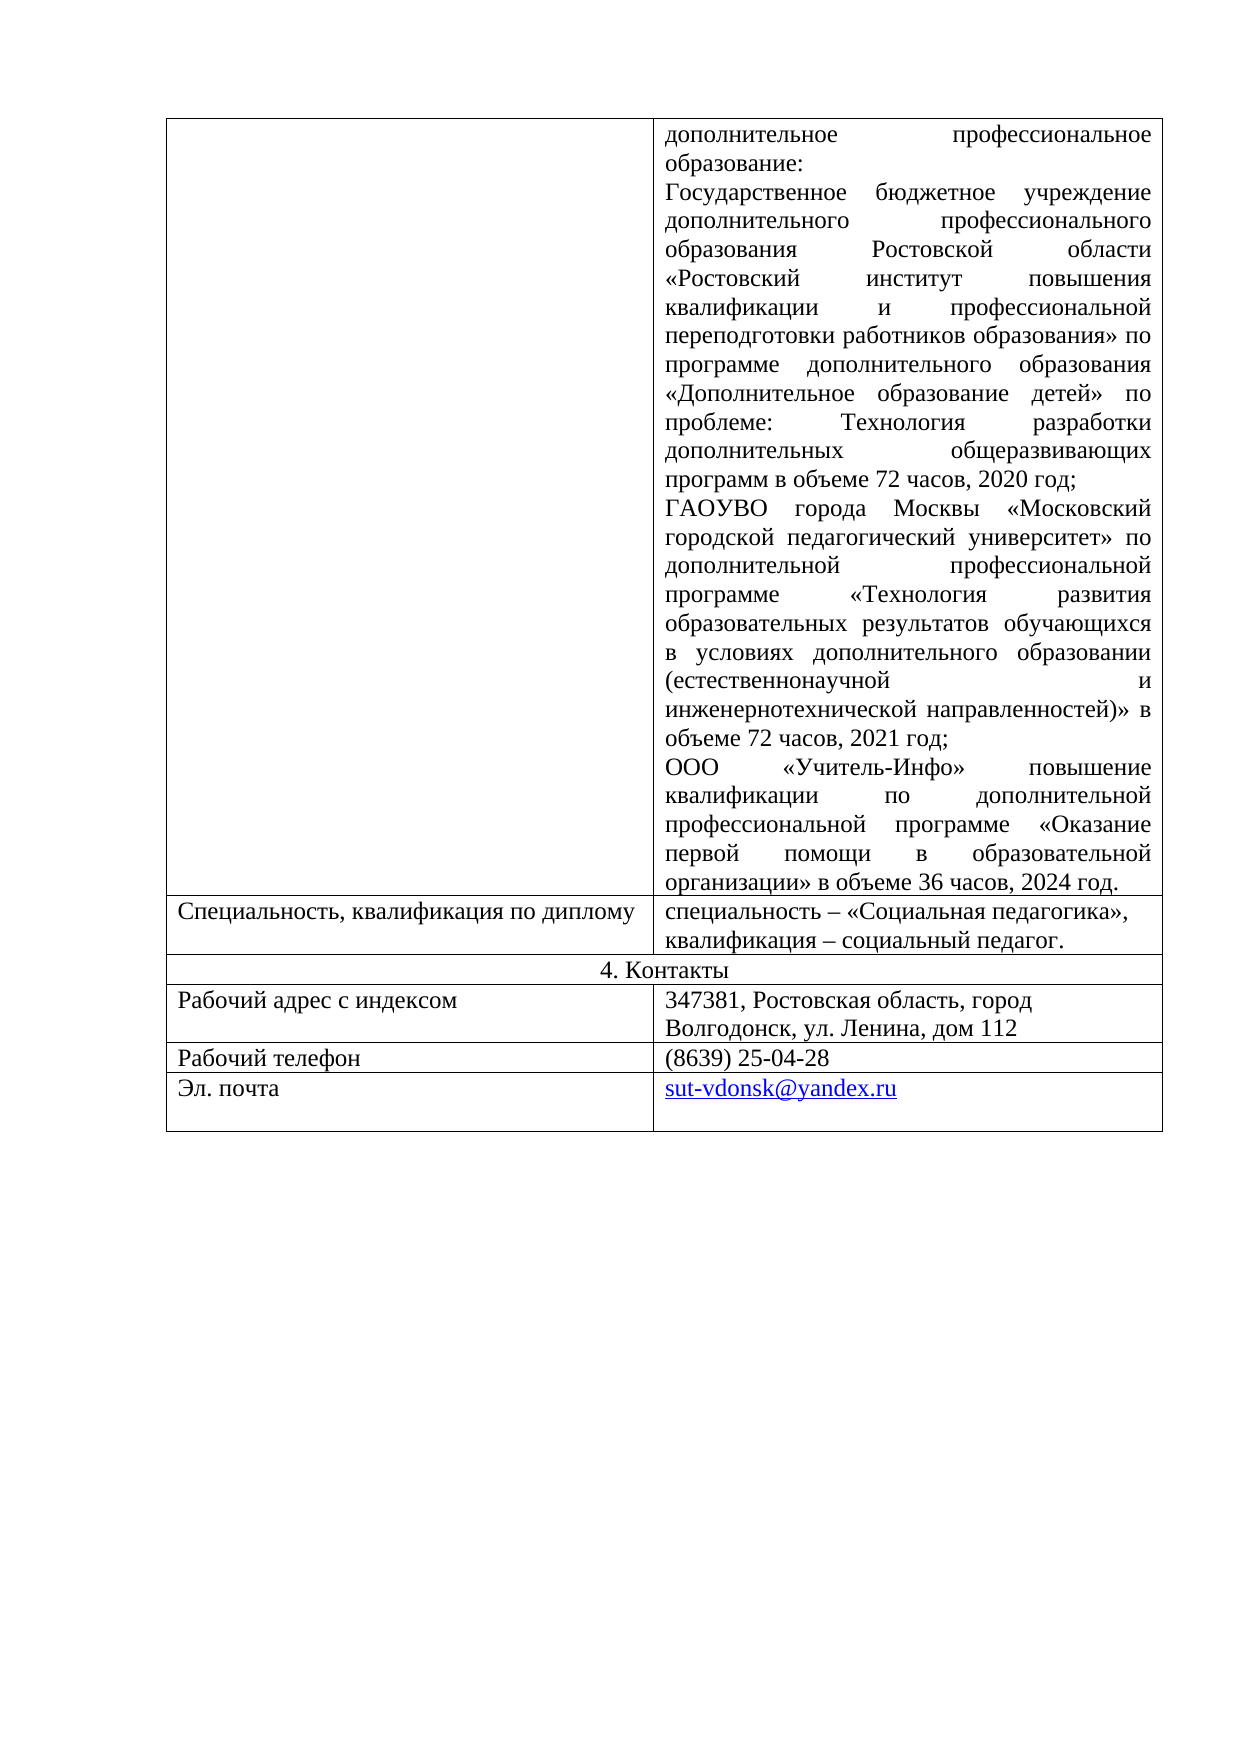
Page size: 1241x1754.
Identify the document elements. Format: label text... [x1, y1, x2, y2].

table_cell специальность – «Социальная педагогика», квалификация – социальный педагог. [654, 896, 1162, 954]
table_cell Рабочий адрес с индексом [167, 985, 653, 1042]
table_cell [167, 119, 653, 895]
table_cell 4. Контакты [167, 955, 1162, 984]
table_cell sut-vdonsk@yandex.ru [654, 1073, 1162, 1131]
table_cell Специальность, квалификация по диплому [167, 896, 653, 954]
table_cell Рабочий телефон [167, 1043, 653, 1072]
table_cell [654, 119, 1162, 895]
table_cell (8639) 25-04-28 [654, 1043, 1162, 1072]
table_cell 347381, Ростовская область, город Волгодонск, ул. Ленина, дом 112 [654, 985, 1162, 1042]
table_cell Эл. почта [167, 1073, 653, 1131]
